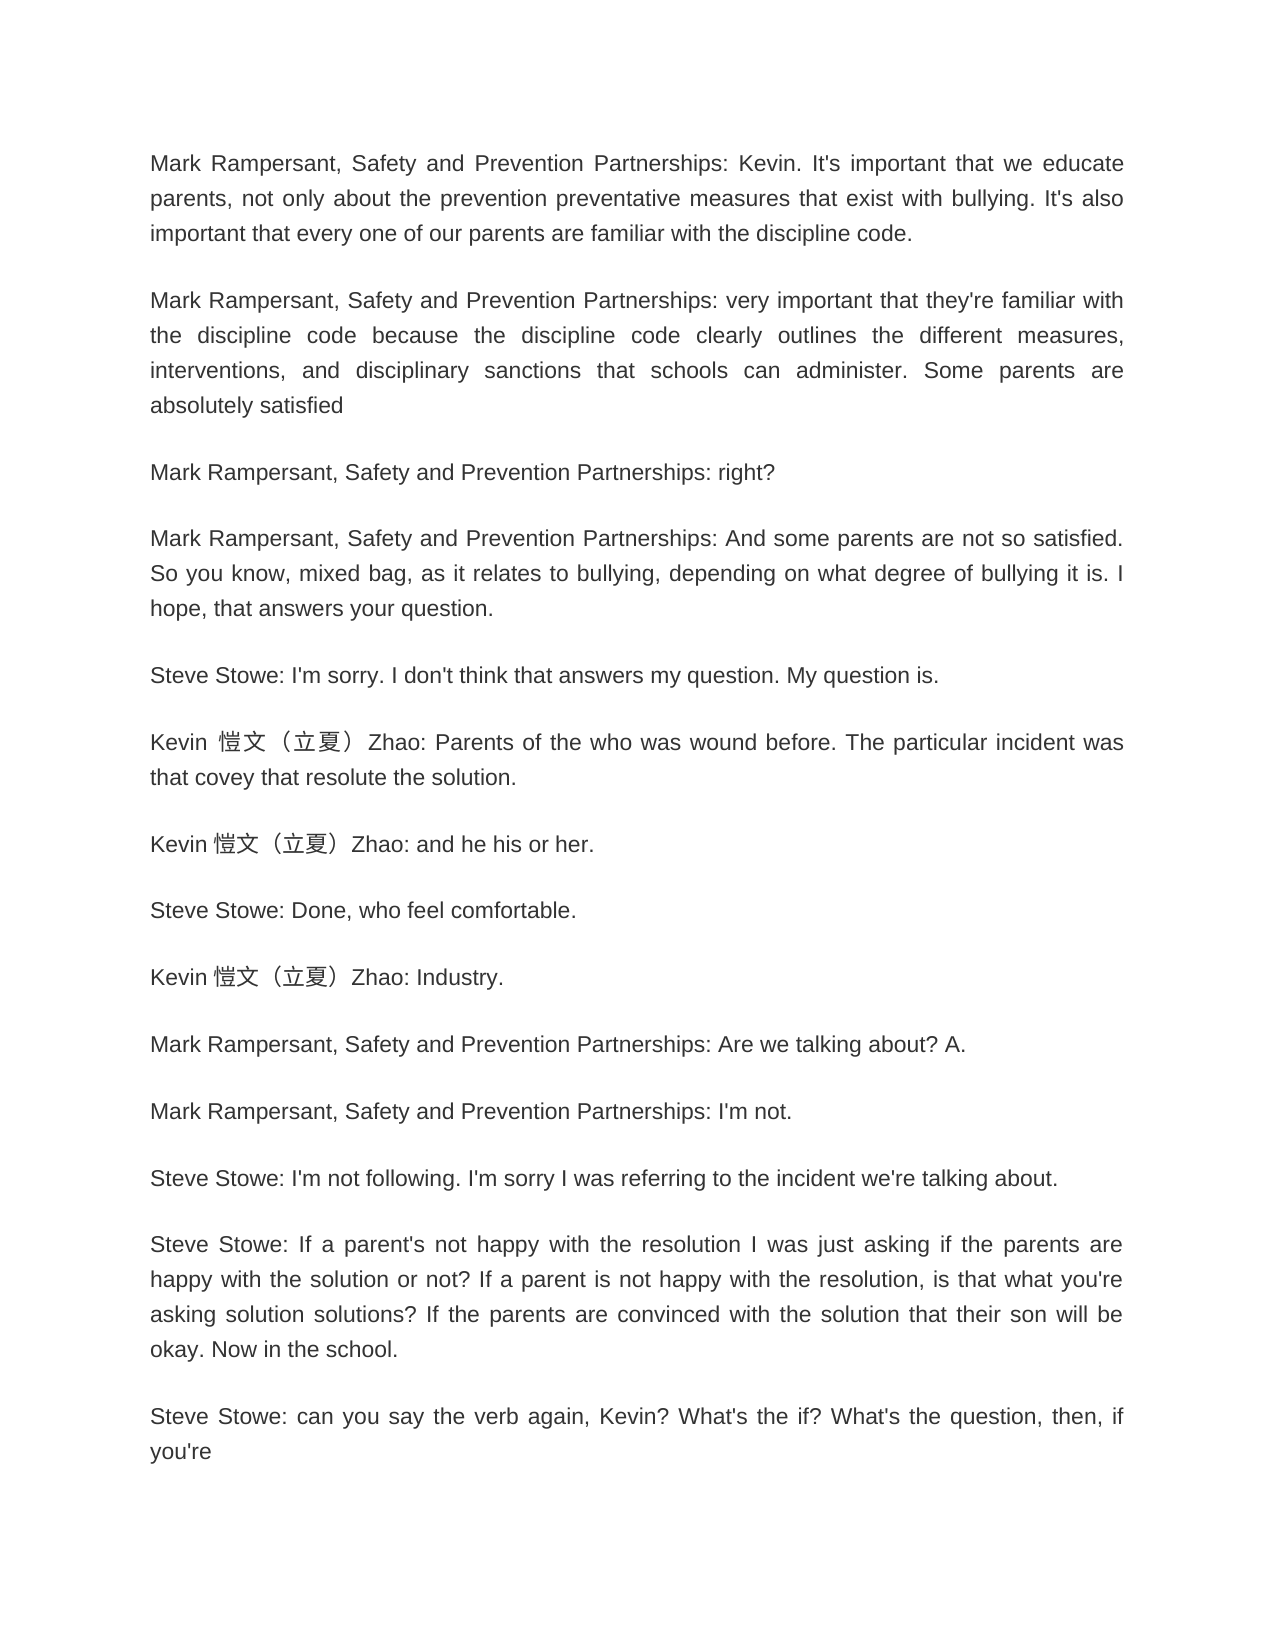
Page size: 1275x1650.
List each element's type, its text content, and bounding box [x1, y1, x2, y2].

text Mark Rampersant, Safety and Prevention Partnerships: Are we talking about? A. [150, 1031, 1125, 1057]
text Mark Rampersant, Safety and Prevention Partnerships: I'm not. [150, 1098, 1125, 1124]
text Steve Stowe: I'm not following. I'm sorry I was referring to the incident we're talking about. [150, 1164, 1125, 1191]
text Mark Rampersant, Safety and Prevention Partnerships: And some parents are not so satisfied. So you know, mixed bag, as it relates to bullying, depending on what degree of bullying it is. I hope, that answers your question. [150, 525, 1125, 622]
text Kevin 愷文（立夏）Zhao: Parents of the who was wound before. The particular incident was that covey that resolute the solution. [150, 729, 1125, 790]
text Mark Rampersant, Safety and Prevention Partnerships: very important that they're familiar with the discipline code because the discipline code clearly outlines the different measures, interventions, and disciplinary sanctions that schools can administer. Some parents are absolutely satisfied [150, 287, 1125, 418]
text Steve Stowe: If a parent's not happy with the resolution I was just asking if the parents are happy with the solution or not? If a parent is not happy with the resolution, is that what you're asking solution solutions? If the parents are convinced with the solution that their son will be okay. Now in the school. [150, 1231, 1125, 1363]
text Mark Rampersant, Safety and Prevention Partnerships: Kevin. It's important that we educate parents, not only about the prevention preventative measures that exist with bullying. It's also important that every one of our parents are familiar with the discipline code. [150, 150, 1125, 246]
text Steve Stowe: Done, who feel comfortable. [150, 897, 1125, 924]
text Steve Stowe: can you say the verb again, Kevin? What's the if? What's the question, then, if you're [150, 1403, 1125, 1464]
text Steve Stowe: I'm sorry. I don't think that answers my question. My question is. [150, 662, 1125, 688]
text Mark Rampersant, Safety and Prevention Partnerships: right? [150, 458, 1125, 485]
text Kevin 愷文（立夏）Zhao: and he his or her. [150, 831, 1125, 857]
text Kevin 愷文（立夏）Zhao: Industry. [150, 964, 1125, 991]
